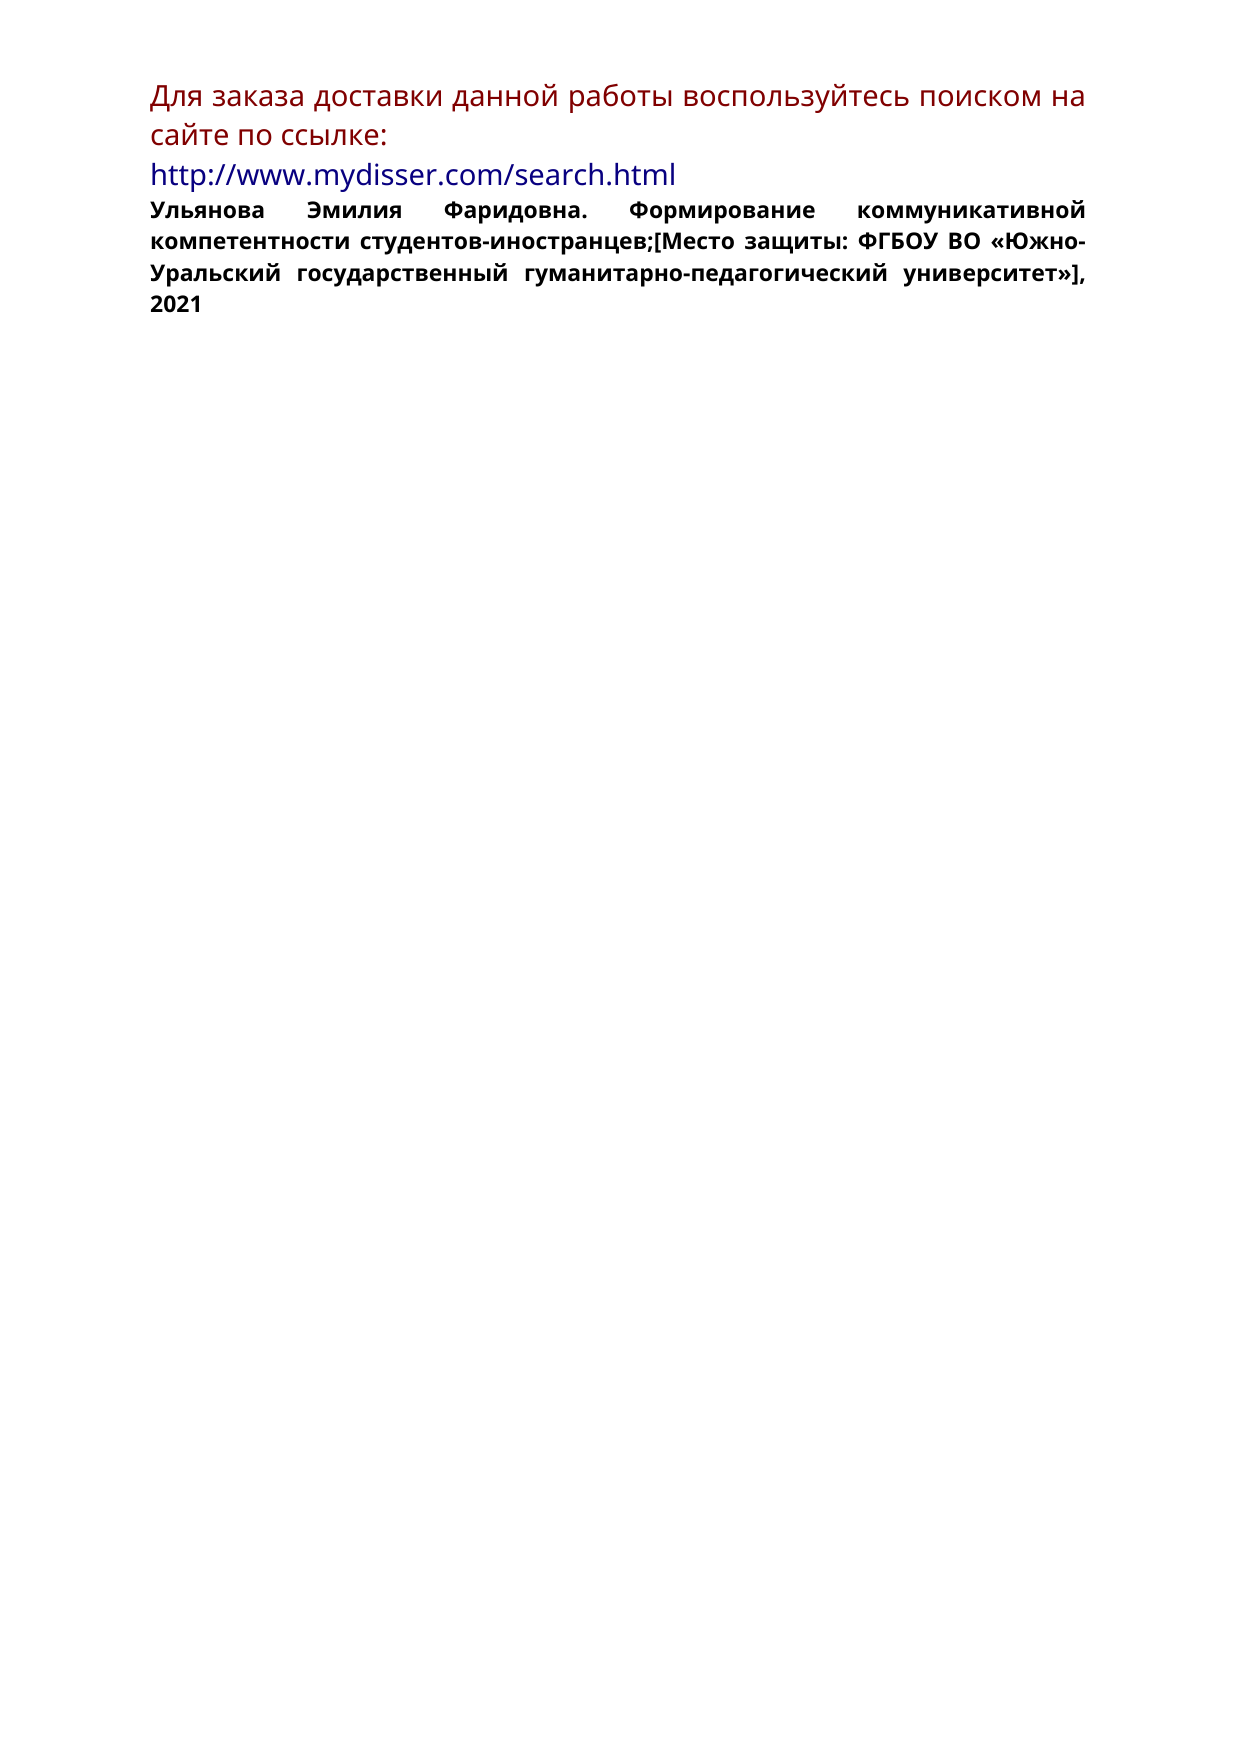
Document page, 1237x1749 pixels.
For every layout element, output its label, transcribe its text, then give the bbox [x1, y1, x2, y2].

text Ульянова Эмилия Фаридовна. Формирование коммуникативной компетентности студентов-иностранцев;[Место защиты: ФГБОУ ВО «Южно-Уральский государственный гуманитарно-педагогический университет»], 2021 [150, 194, 1086, 319]
